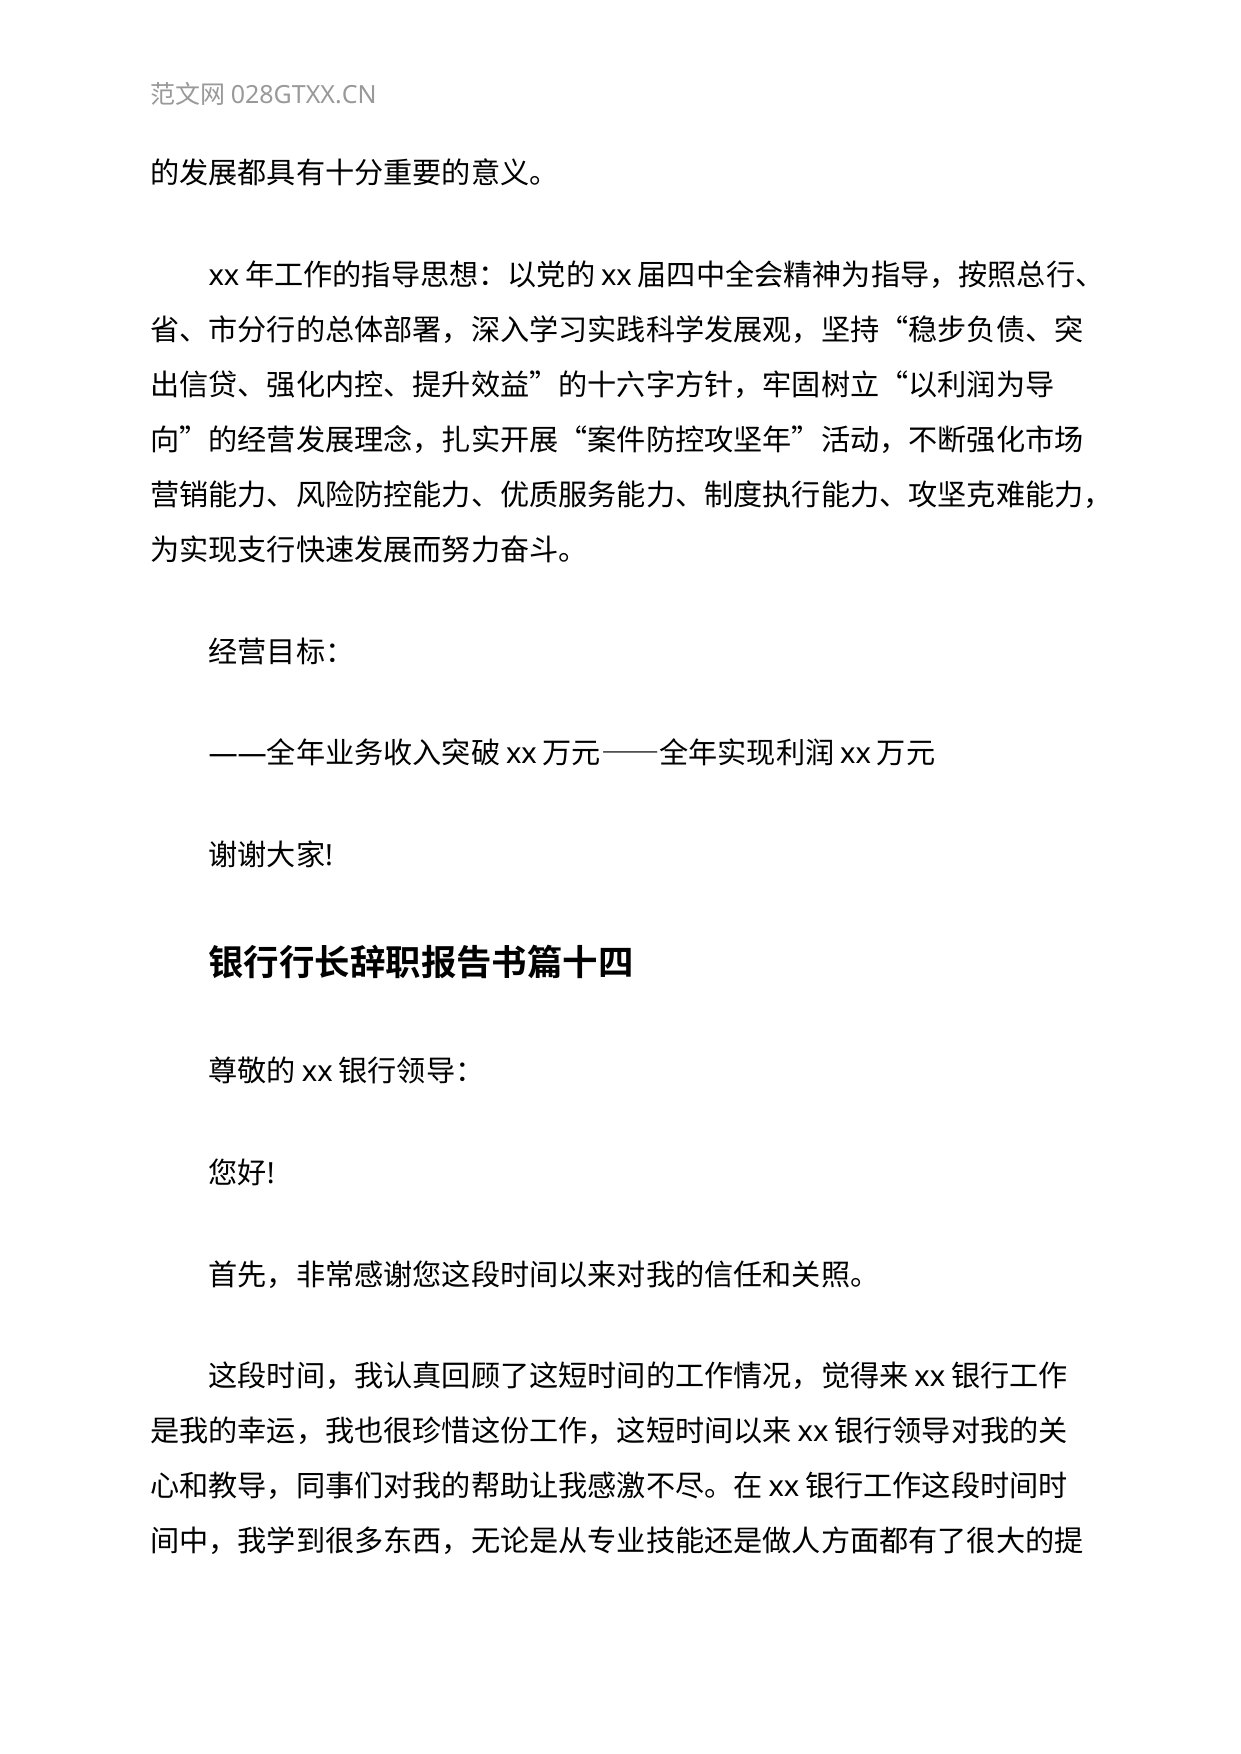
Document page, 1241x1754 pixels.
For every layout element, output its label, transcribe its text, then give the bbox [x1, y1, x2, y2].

text ——全年业务收入突破xx万元——全年实现利润xx万元 [150, 730, 1090, 772]
text 银行行长辞职报告书篇十四 [150, 934, 1090, 985]
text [150, 150, 1090, 192]
text 您好! [150, 1149, 1090, 1192]
text 谢谢大家! [150, 832, 1090, 874]
text 首先，非常感谢您这段时间以来对我的信任和关照。 [150, 1251, 1090, 1293]
text 经营目标： [150, 628, 1090, 670]
text 尊敬的xx银行领导： [150, 1047, 1090, 1090]
text xx年工作的指导思想：以党的xx届四中全会精神为指导，按照总行、省、市分行的总体部署，深入学习实践科学发展观，坚持“稳步负债、突出信贷、强化内控、提升效益”的十六字方针，牢固树立“以利润为导向”的经营发展理念，扎实开展“案件防控攻坚年”活动，不断强化市场营销能力、风险防控能力、优质服务能力、制度执行能力、攻坚克难能力，为实现支行快速发展而努力奋斗。 [150, 252, 1090, 569]
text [150, 1353, 1090, 1560]
